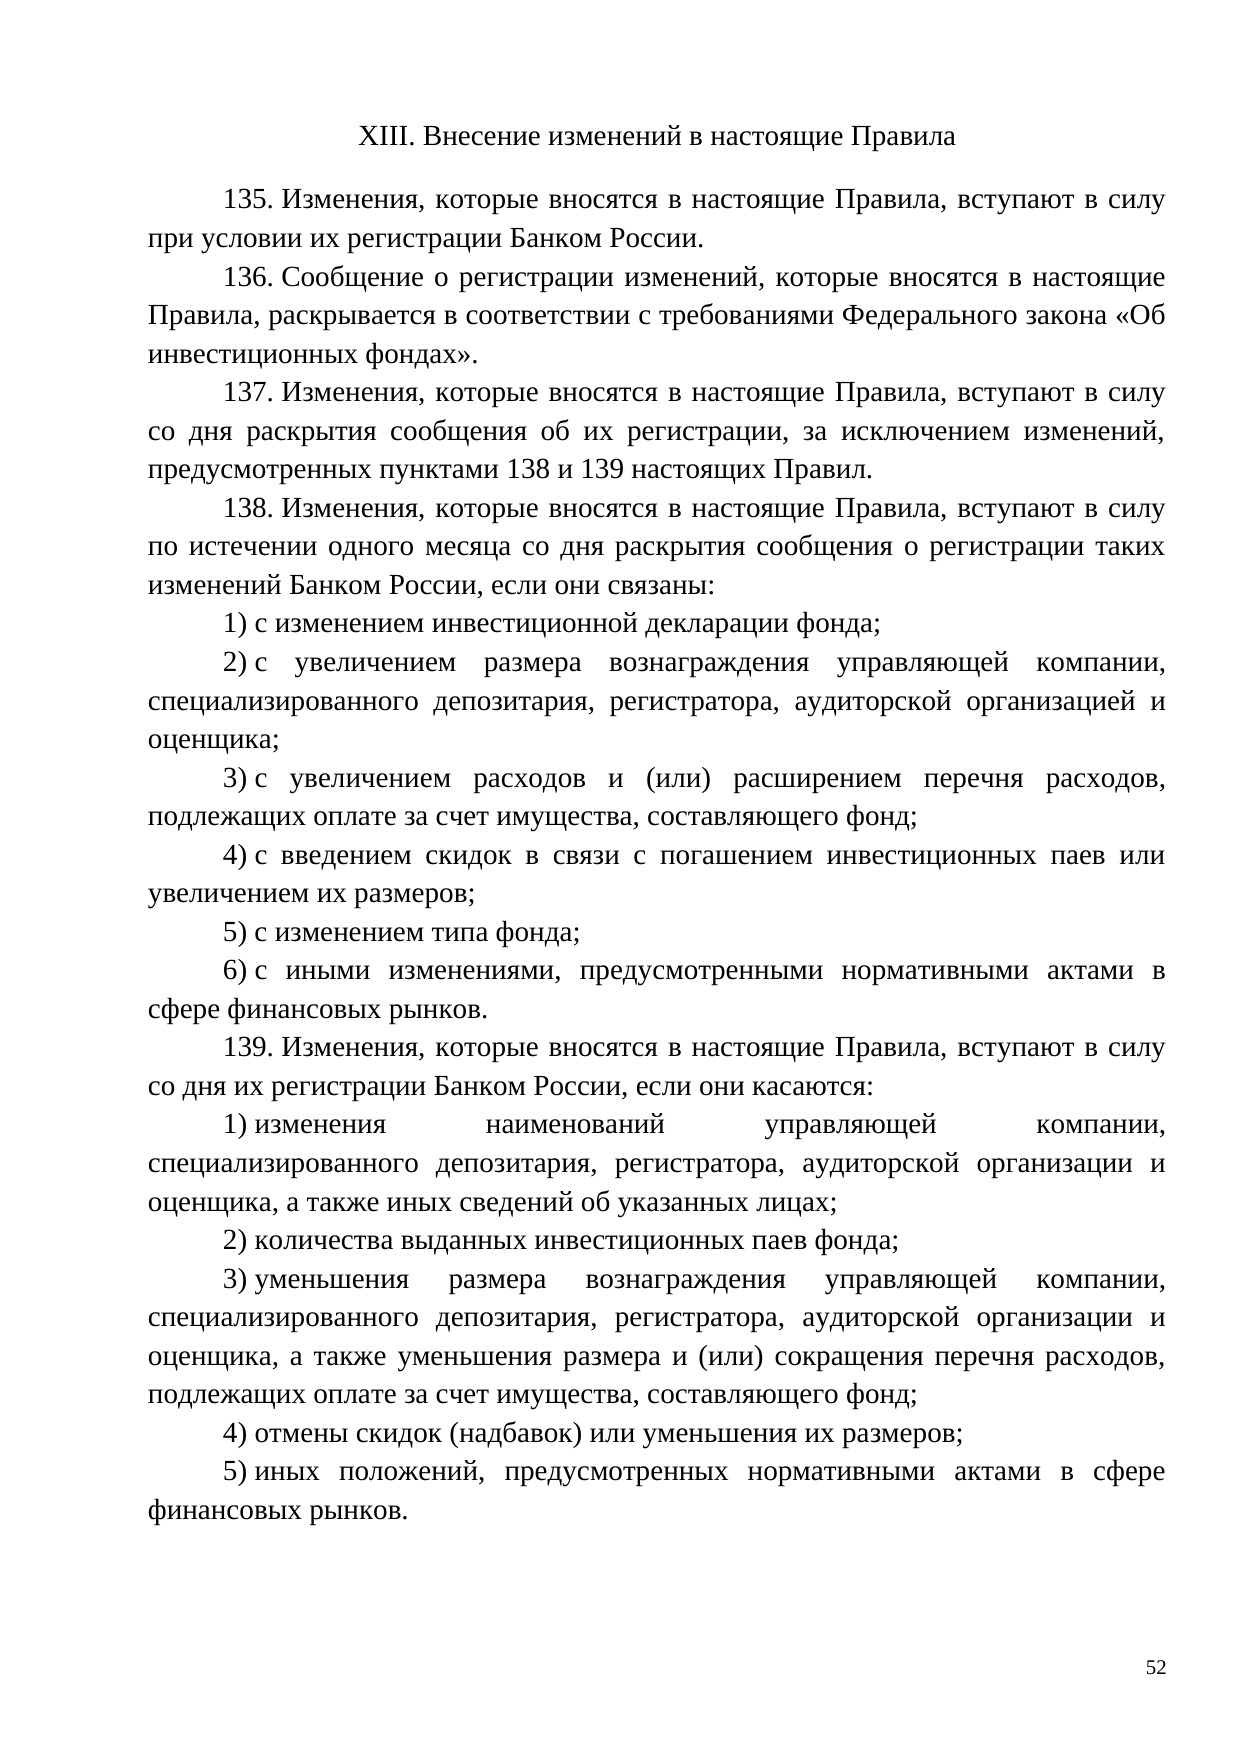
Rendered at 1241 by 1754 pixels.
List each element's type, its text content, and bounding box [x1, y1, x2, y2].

text 136. Сообщение о регистрации изменений, которые вносятся в настоящие Правила, раскрывается в соответствии с требованиями Федерального закона «Об инвестиционных фондах». [148, 259, 1166, 369]
text 6) с иными изменениями, предусмотренными нормативными актами в сфере финансовых рынков. [148, 952, 1166, 1024]
text 2) с увеличением размера вознаграждения управляющей компании, специализированного депозитария, регистратора, аудиторской организацией и оценщика; [148, 644, 1166, 755]
text 139. Изменения, которые вносятся в настоящие Правила, вступают в силу со дня их регистрации Банком России, если они касаются: [148, 1029, 1166, 1102]
text 5) иных положений, предусмотренных нормативными актами в сфере финансовых рынков. [148, 1453, 1166, 1526]
text 135. Изменения, которые вносятся в настоящие Правила, вступают в силу при условии их регистрации Банком России. [148, 182, 1166, 254]
text 5) с изменением типа фонда; [148, 914, 1166, 947]
text XIII. Внесение изменений в настоящие Правила [148, 118, 1166, 152]
text 3) с увеличением расходов и (или) расширением перечня расходов, подлежащих оплате за счет имущества, составляющего фонд; [148, 760, 1166, 832]
text 1) с изменением инвестиционной декларации фонда; [148, 606, 1166, 639]
text 2) количества выданных инвестиционных паев фонда; [148, 1222, 1166, 1256]
text 4) с введением скидок в связи с погашением инвестиционных паев или увеличением их размеров; [148, 837, 1166, 909]
text 138. Изменения, которые вносятся в настоящие Правила, вступают в силу по истечении одного месяца со дня раскрытия сообщения о регистрации таких изменений Банком России, если они связаны: [148, 490, 1166, 601]
text 1) изменения наименований управляющей компании, специализированного депозитария, регистратора, аудиторской организации и оценщика, а также иных сведений об указанных лицах; [148, 1107, 1166, 1217]
text 3) уменьшения размера вознаграждения управляющей компании, специализированного депозитария, регистратора, аудиторской организации и оценщика, а также уменьшения размера и (или) сокращения перечня расходов, подлежащих оплате за счет имущества, составляющего фонд; [148, 1261, 1166, 1410]
text 137. Изменения, которые вносятся в настоящие Правила, вступают в силу со дня раскрытия сообщения об их регистрации, за исключением изменений, предусмотренных пунктами 138 и 139 настоящих Правил. [148, 374, 1166, 485]
text 4) отмены скидок (надбавок) или уменьшения их размеров; [148, 1415, 1166, 1448]
